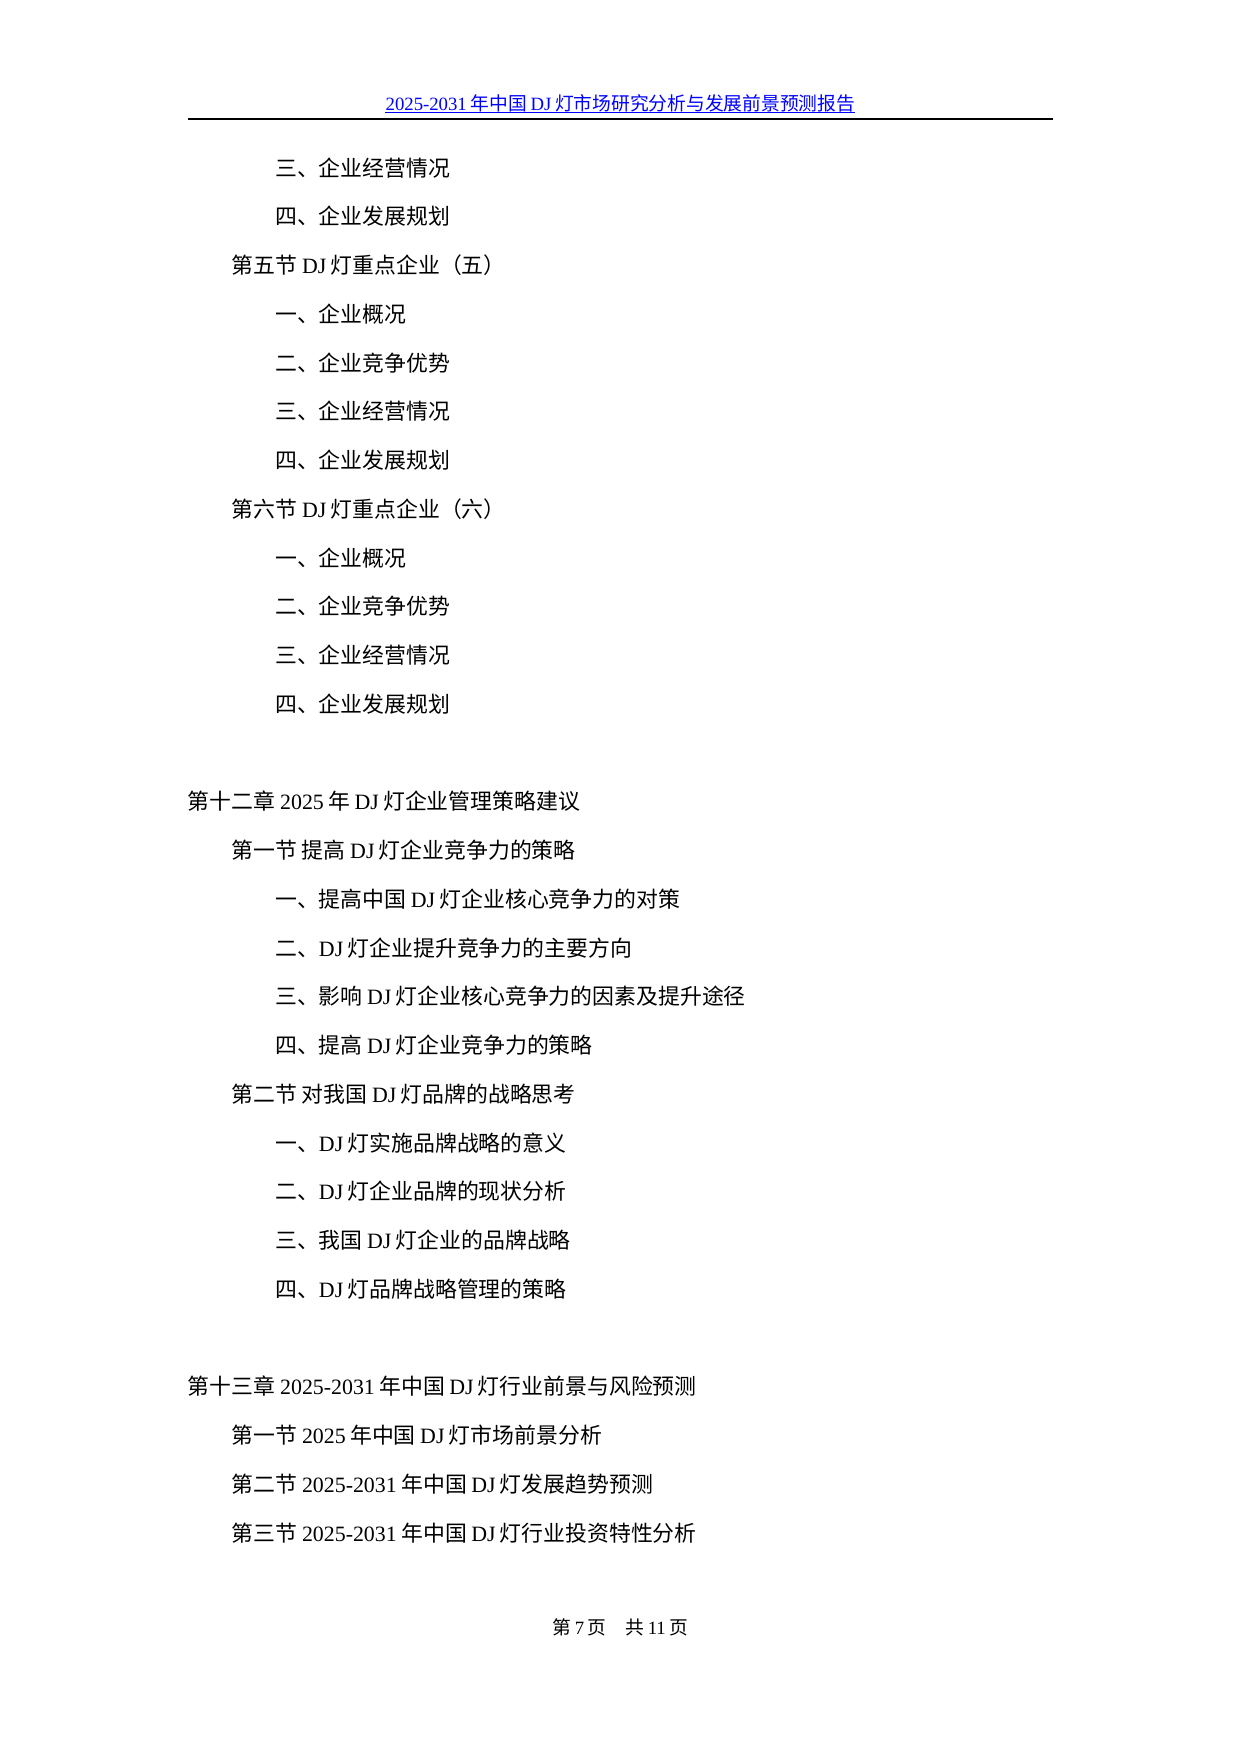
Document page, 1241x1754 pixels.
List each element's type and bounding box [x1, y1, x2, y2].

text [187, 150, 1053, 1548]
